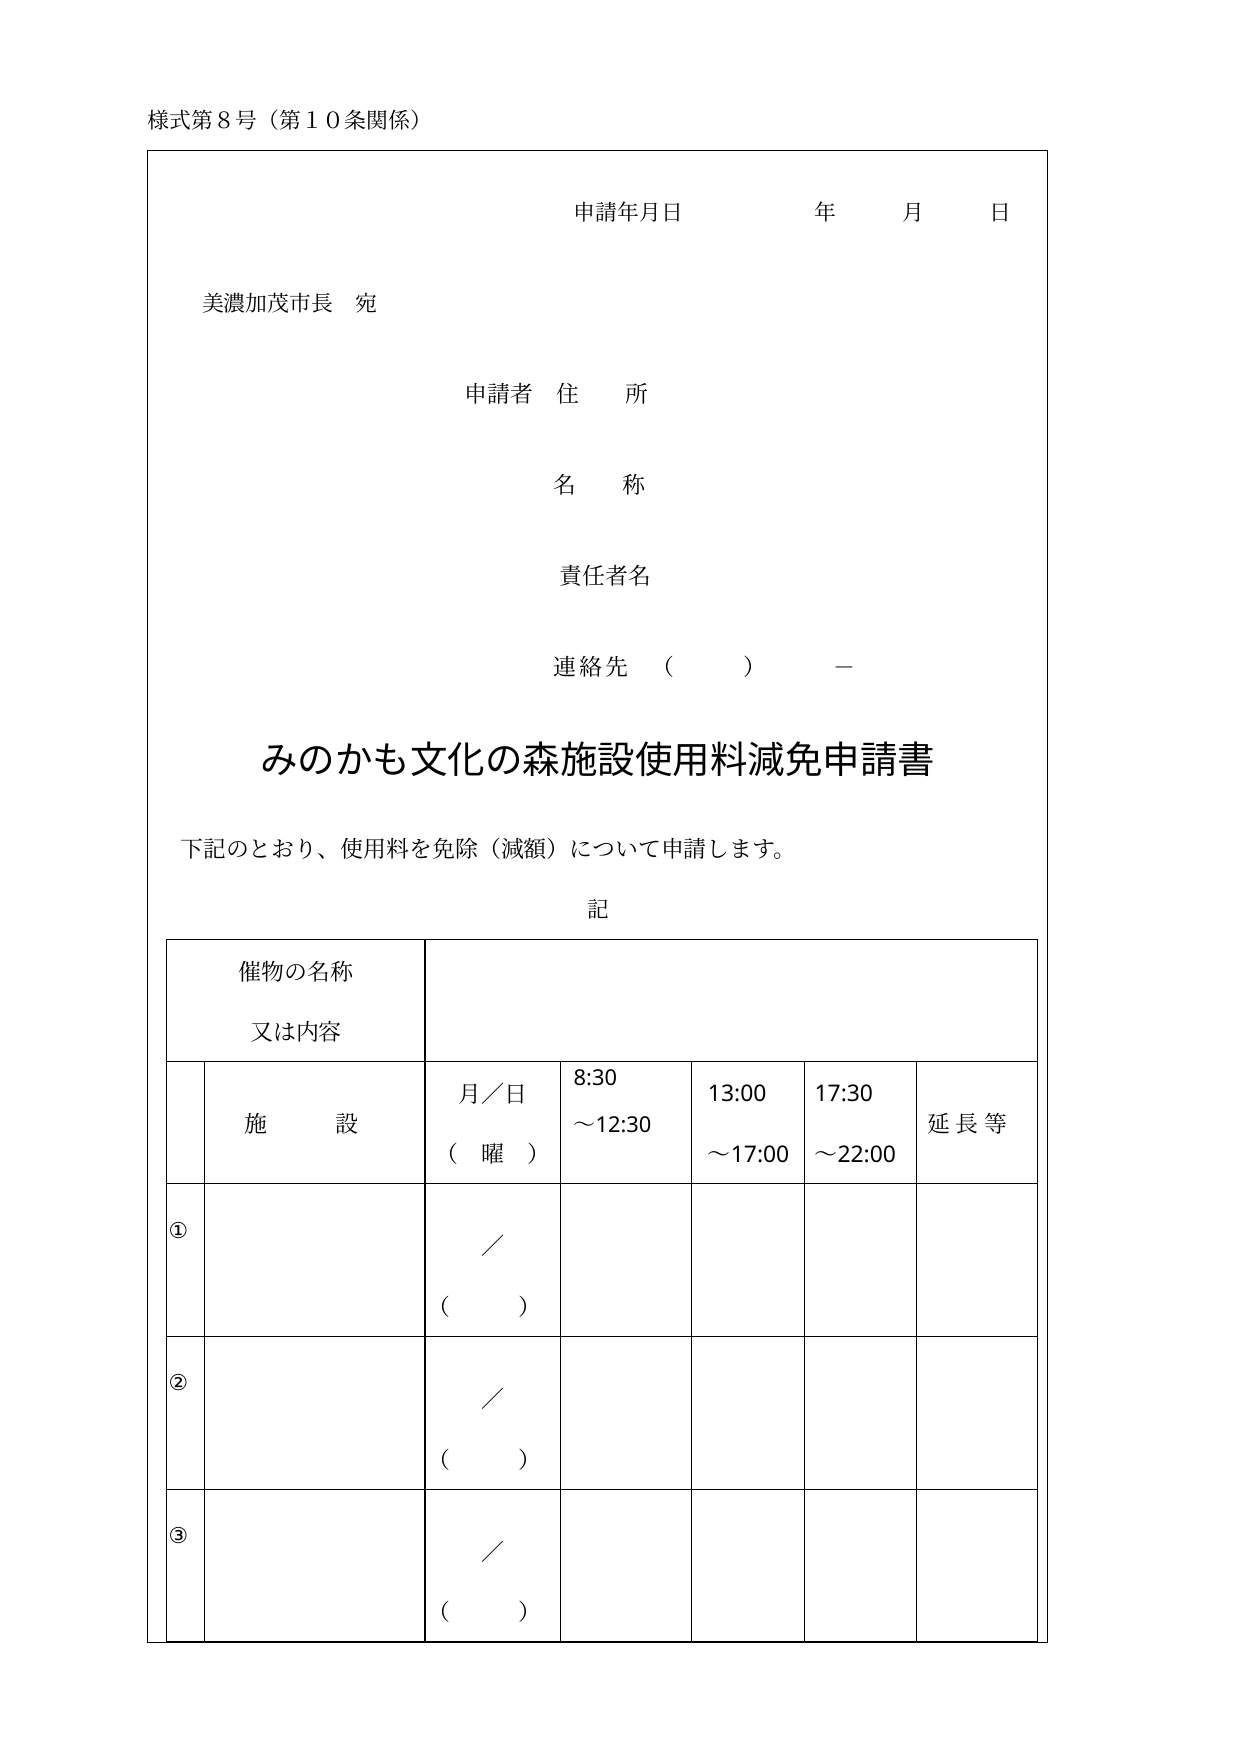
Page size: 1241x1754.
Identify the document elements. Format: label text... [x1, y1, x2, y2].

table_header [148, 151, 1047, 1642]
text 様式第８号（第１０条関係） [148, 89, 1092, 149]
